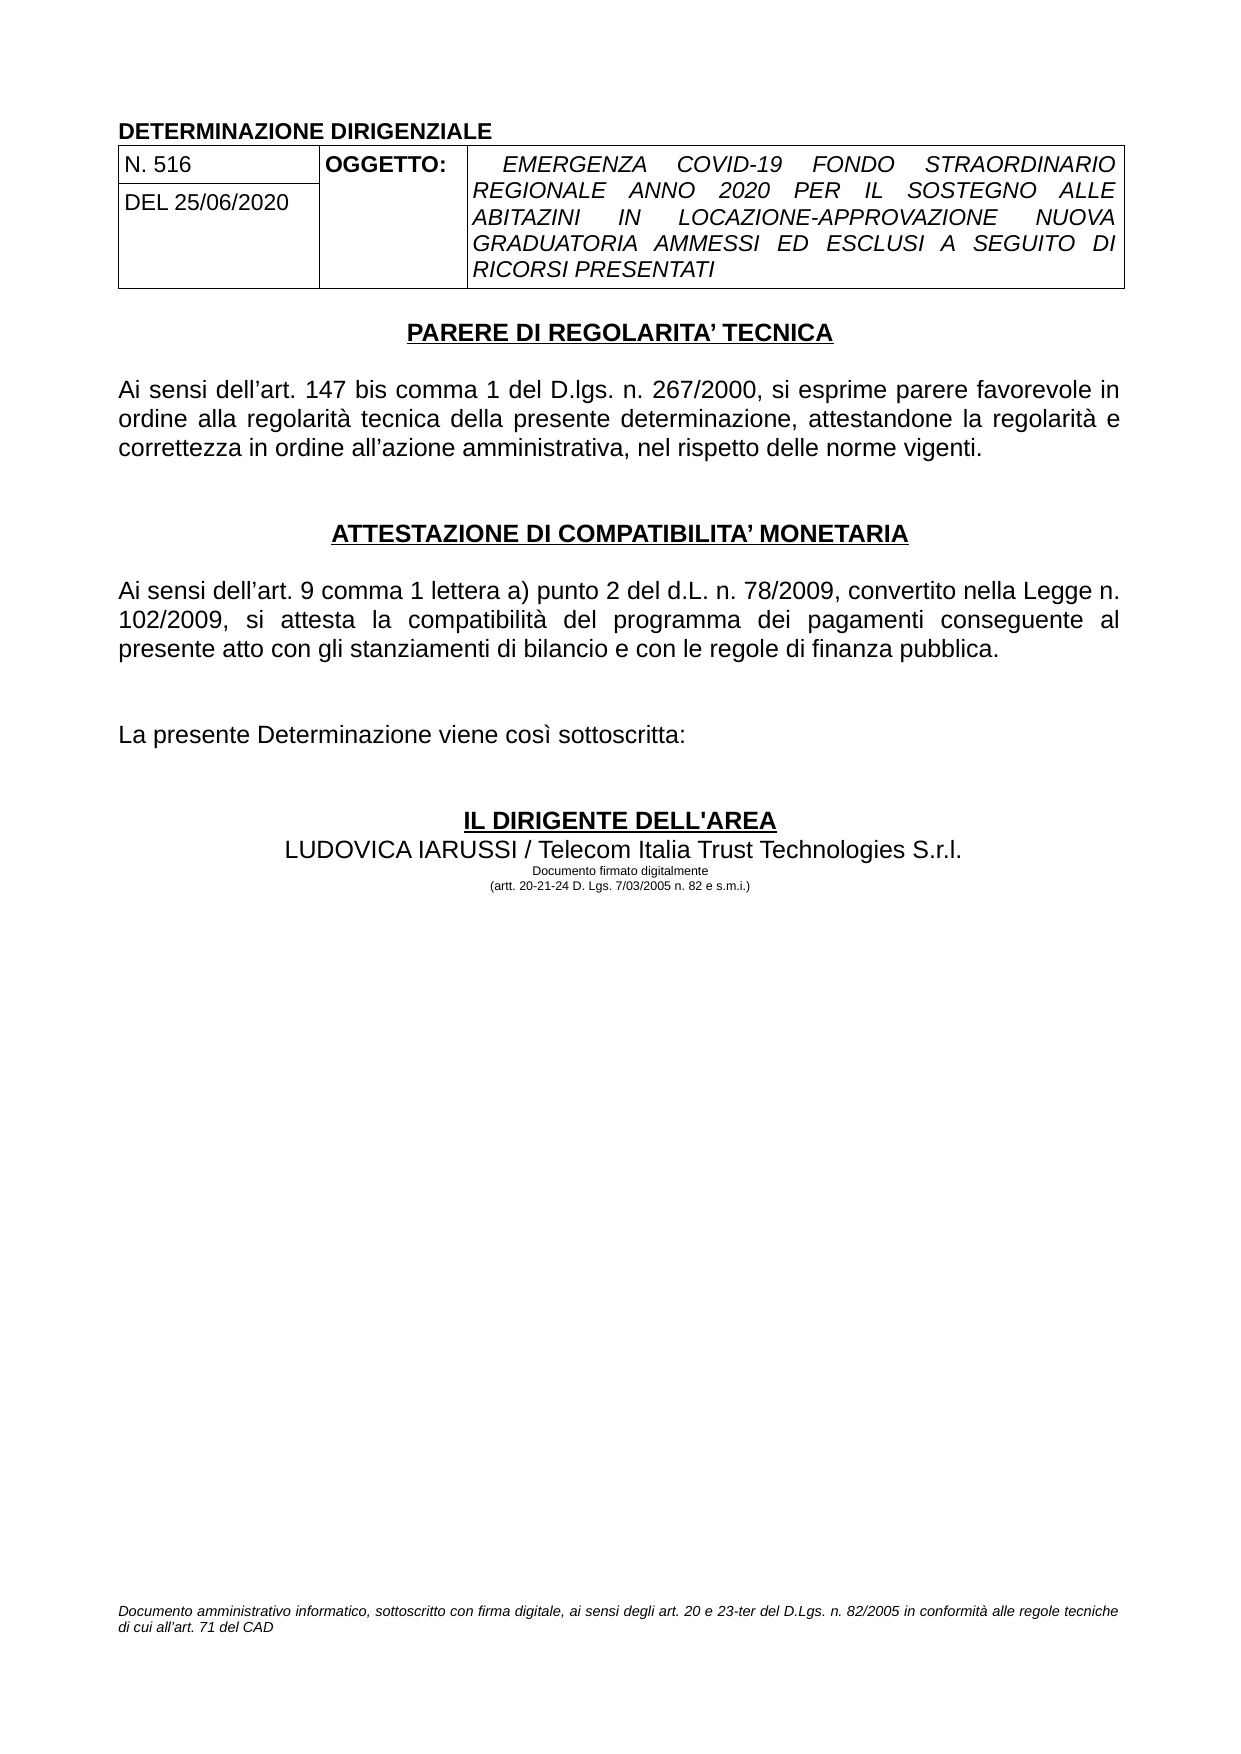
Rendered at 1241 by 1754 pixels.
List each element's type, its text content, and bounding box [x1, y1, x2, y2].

text PARERE DI REGOLARITA’ TECNICA [118, 317, 1122, 346]
text DETERMINAZIONE DIRIGENZIALE [118, 118, 1122, 144]
text Ai sensi dell’art. 147 bis comma 1 del D.lgs. n. 267/2000, si esprime parere favorevole in ordine alla regolarità tecnica della presente determinazione, attestandone la regolarità e correttezza in ordine all’azione amministrativa, nel rispetto delle norme vigenti. [118, 375, 1122, 461]
table_header N. 516 [119, 146, 319, 183]
text La presente Determinazione viene così sottoscritta: [118, 720, 1122, 749]
text ATTESTAZIONE DI COMPATIBILITA’ MONETARIA [118, 519, 1122, 547]
table_cell DEL 25/06/2020 [119, 184, 319, 288]
text (artt. 20-21-24 D. Lgs. 7/03/2005 n. 82 e s.m.i.) [118, 878, 1122, 892]
table_header OGGETTO: [320, 146, 467, 288]
text LUDOVICA IARUSSI / Telecom Italia Trust Technologies S.r.l. [118, 835, 1122, 864]
text Documento firmato digitalmente [118, 864, 1122, 878]
text IL DIRIGENTE DELL'AREA [118, 806, 1122, 835]
text Ai sensi dell’art. 9 comma 1 lettera a) punto 2 del d.L. n. 78/2009, convertito nella Legge n. 102/2009, si attesta la compatibilità del programma dei pagamenti conseguente al presente atto con gli stanziamenti di bilancio e con le regole di finanza pubblica. [118, 576, 1122, 662]
table_header EMERGENZA COVID-19 FONDO STRAORDINARIO REGIONALE ANNO 2020 PER IL SOSTEGNO ALLE ABITAZINI IN LOCAZIONE-APPROVAZIONE NUOVA GRADUATORIA AMMESSI ED ESCLUSI A SEGUITO DI RICORSI PRESENTATI [468, 146, 1124, 288]
